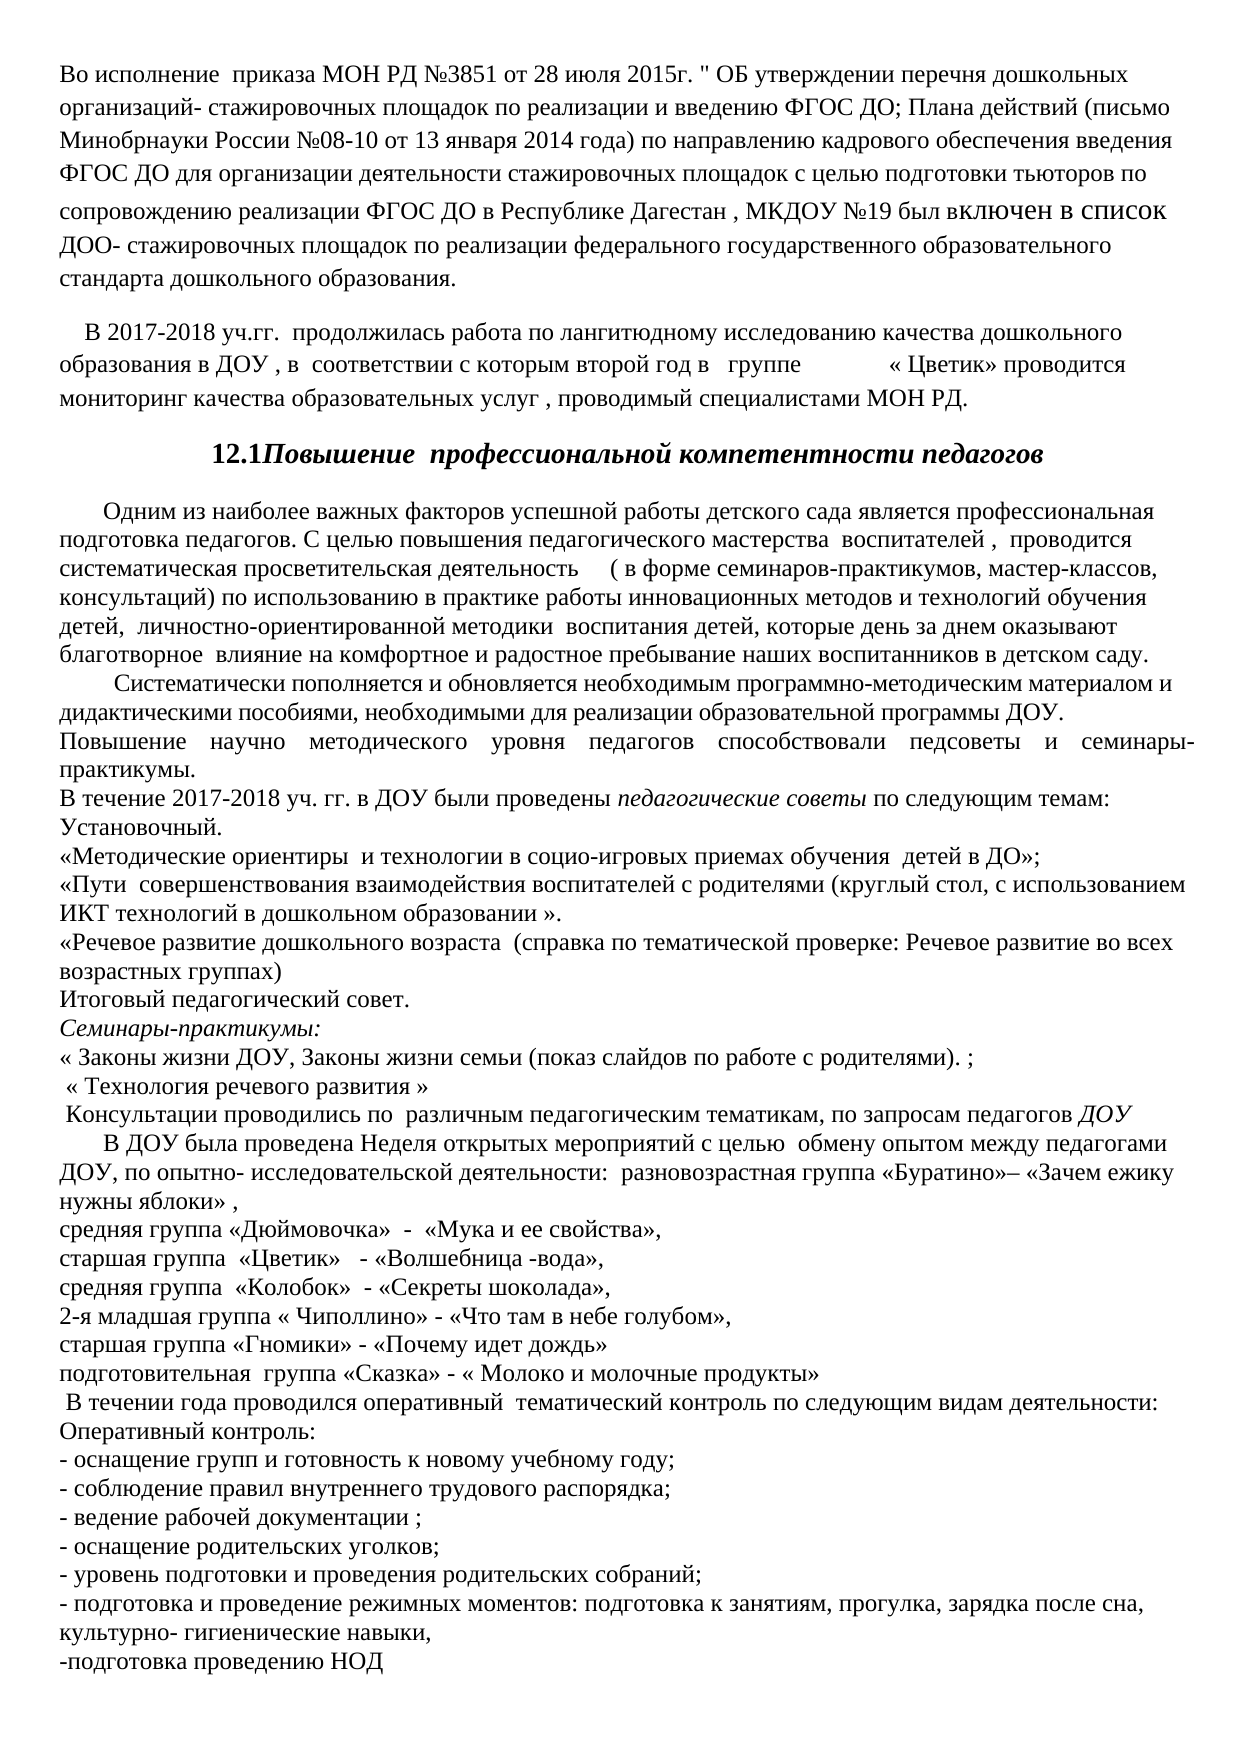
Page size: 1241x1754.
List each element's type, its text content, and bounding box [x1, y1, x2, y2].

text В течении года проводился оперативный тематический контроль по следующим видам деятельности: [59, 1387, 1196, 1416]
text Систематически пополняется и обновляется необходимым программно-методическим материалом и дидактическими пособиями, необходимыми для реализации образовательной программы ДОУ. [59, 668, 1196, 726]
text Во исполнение приказа МОН РД №3851 от 28 июля 2015г. " ОБ утверждении перечня дошкольных организаций- стажировочных площадок по реализации и введению ФГОС ДО; Плана действий (письмо Минобрнауки России №08-10 от 13 января 2014 года) по направлению кадрового обеспечения введения ФГОС ДО для организации деятельности стажировочных площадок с целью подготовки тьюторов по сопровождению реализации ФГОС ДО в Республике Дагестан , МКДОУ №19 был включен в список ДОО- стажировочных площадок по реализации федерального государственного образовательного стандарта дошкольного образования. [59, 59, 1196, 291]
text - оснащение родительских уголков; [59, 1531, 1196, 1559]
text «Методические ориентиры и технологии в социо-игровых приемах обучения детей в ДО»; [59, 841, 1196, 869]
text старшая группа «Гномики» - «Почему идет дождь» [59, 1329, 1196, 1358]
text - соблюдение правил внутреннего трудового распорядка; [59, 1473, 1196, 1502]
text - оснащение групп и готовность к новому учебному году; [59, 1444, 1196, 1473]
text Установочный. [59, 812, 1196, 841]
text Консультации проводились по различным педагогическим тематикам, по запросам педагогов ДОУ [59, 1099, 1196, 1128]
text - ведение рабочей документации ; [59, 1502, 1196, 1531]
text В течение 2017-2018 уч. гг. в ДОУ были проведены педагогические советы по следующим темам: [59, 783, 1196, 812]
text Итоговый педагогический совет. [59, 984, 1196, 1013]
text Одним из наиболее важных факторов успешной работы детского сада является профессиональная подготовка педагогов. С целью повышения педагогического мастерства воспитателей , проводится систематическая просветительская деятельность ( в форме семинаров-практикумов, мастер-классов, консультаций) по использованию в практике работы инновационных методов и технологий обучения детей, личностно-ориентированной методики воспитания детей, которые день за днем оказывают благотворное влияние на комфортное и радостное пребывание наших воспитанников в детском саду. [59, 496, 1196, 668]
text «Речевое развитие дошкольного возраста (справка по тематической проверке: Речевое развитие во всех возрастных группах) [59, 927, 1196, 984]
text - подготовка и проведение режимных моментов: подготовка к занятиям, прогулка, зарядка после сна, культурно- гигиенические навыки, -подготовка проведению НОД [59, 1588, 1196, 1674]
text 12.1Повышение профессиональной компетентности педагогов [59, 436, 1196, 470]
text В 2017-2018 уч.гг. продолжилась работа по лангитюдному исследованию качества дошкольного образования в ДОУ , в соответствии с которым второй год в группе « Цветик» проводится мониторинг качества образовательных услуг , проводимый специалистами МОН РД. [59, 317, 1196, 411]
text «Пути совершенствования взаимодействия воспитателей с родителями (круглый стол, с использованием ИКТ технологий в дошкольном образовании ». [59, 869, 1196, 927]
text « Законы жизни ДОУ, Законы жизни семьи (показ слайдов по работе с родителями). ; [59, 1042, 1196, 1071]
text - уровень подготовки и проведения родительских собраний; [59, 1559, 1196, 1588]
text подготовительная группа «Сказка» - « Молоко и молочные продукты» [59, 1358, 1196, 1387]
text старшая группа «Цветик» - «Волшебница -вода», средняя группа «Колобок» - «Секреты шоколада», [59, 1243, 1196, 1301]
text 2-я младшая группа « Чиполлино» - «Что там в небе голубом», [59, 1301, 1196, 1329]
text В ДОУ была проведена Неделя открытых мероприятий с целью обмену опытом между педагогами ДОУ, по опытно- исследовательской деятельности: разновозрастная группа «Буратино»– «Зачем ежику нужны яблоки» , [59, 1128, 1196, 1214]
text Оперативный контроль: [59, 1416, 1196, 1444]
text « Технология речевого развития » [59, 1071, 1196, 1099]
text Повышение научно методического уровня педагогов способствовали педсоветы и семинары- практикумы. [59, 726, 1196, 783]
text Семинары-практикумы: [59, 1013, 1196, 1042]
text средняя группа «Дюймовочка» - «Мука и ее свойства», [59, 1214, 1196, 1243]
